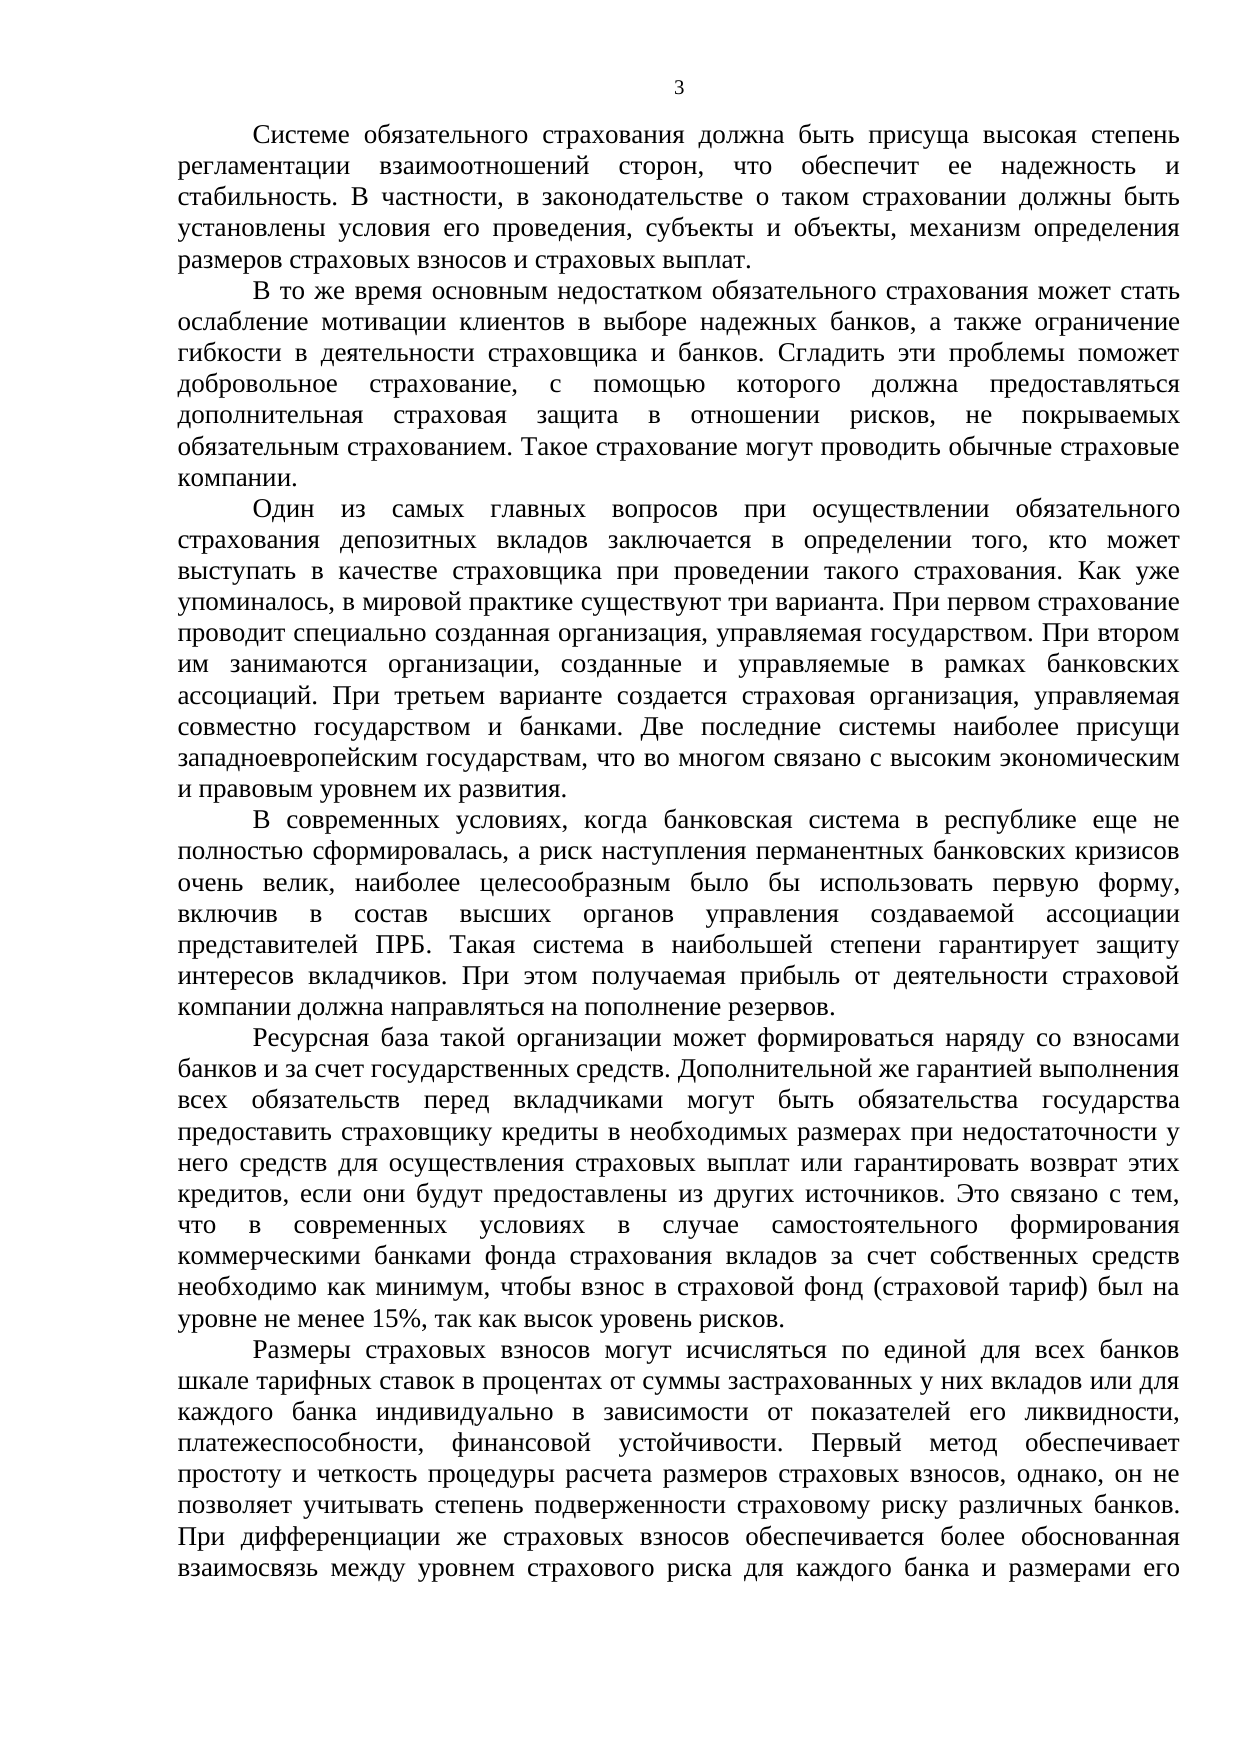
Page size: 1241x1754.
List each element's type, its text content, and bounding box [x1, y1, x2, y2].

text Ресурсная база такой организации может формироваться наряду со взносами банков и за счет государственных средств. Дополнительной же гарантией выполнения всех обязательств перед вкладчиками могут быть обязательства государства предоставить страховщику кредиты в необходимых размерах при недостаточности у него средств для осуществления страховых выплат или гарантировать возврат этих кредитов, если они будут предоставлены из других источников. Это связано с тем, что в современных условиях в случае самостоятельного формирования коммерческими банками фонда страхования вкладов за счет собственных средств необходимо как минимум, чтобы взнос в страховой фонд (страховой тариф) был на уровне не менее 15%, так как высок уровень рисков. [177, 1021, 1181, 1333]
text Системе обязательного страхования должна быть присуща высокая степень регламентации взаимоотношений сторон, что обеспечит ее надежность и стабильность. В частности, в законодательстве о таком страховании должны быть установлены условия его проведения, субъекты и объекты, механизм определения размеров страховых взносов и страховых выплат. [177, 118, 1181, 274]
text В современных условиях, когда банковская система в республике еще не полностью сформировалась, а риск наступления перманентных банковских кризисов очень велик, наиболее целесообразным было бы использовать первую форму, включив в состав высших органов управления создаваемой ассоциации представителей ПРБ. Такая система в наибольшей степени гарантирует защиту интересов вкладчиков. При этом получаемая прибыль от деятельности страховой компании должна направляться на пополнение резервов. [177, 803, 1181, 1021]
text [177, 1333, 1181, 1582]
text В то же время основным недостатком обязательного страхования может стать ослабление мотивации клиентов в выборе надежных банков, а также ограничение гибкости в деятельности страховщика и банков. Сгладить эти проблемы поможет добровольное страхование, с помощью которого должна предоставляться дополнительная страховая защита в отношении рисков, не покрываемых обязательным страхованием. Такое страхование могут проводить обычные страховые компании. [177, 274, 1181, 492]
text Один из самых главных вопросов при осуществлении обязательного страхования депозитных вкладов заключается в определении того, кто может выступать в качестве страховщика при проведении такого страхования. Как уже упоминалось, в мировой практике существуют три варианта. При первом страхование проводит специально созданная организация, управляемая государством. При втором им занимаются организации, созданные и управляемые в рамках банковских ассоциаций. При третьем варианте создается страховая организация, управляемая совместно государством и банками. Две последние системы наиболее присущи западноевропейским государствам, что во многом связано с высоким экономическим и правовым уровнем их развития. [177, 492, 1181, 803]
